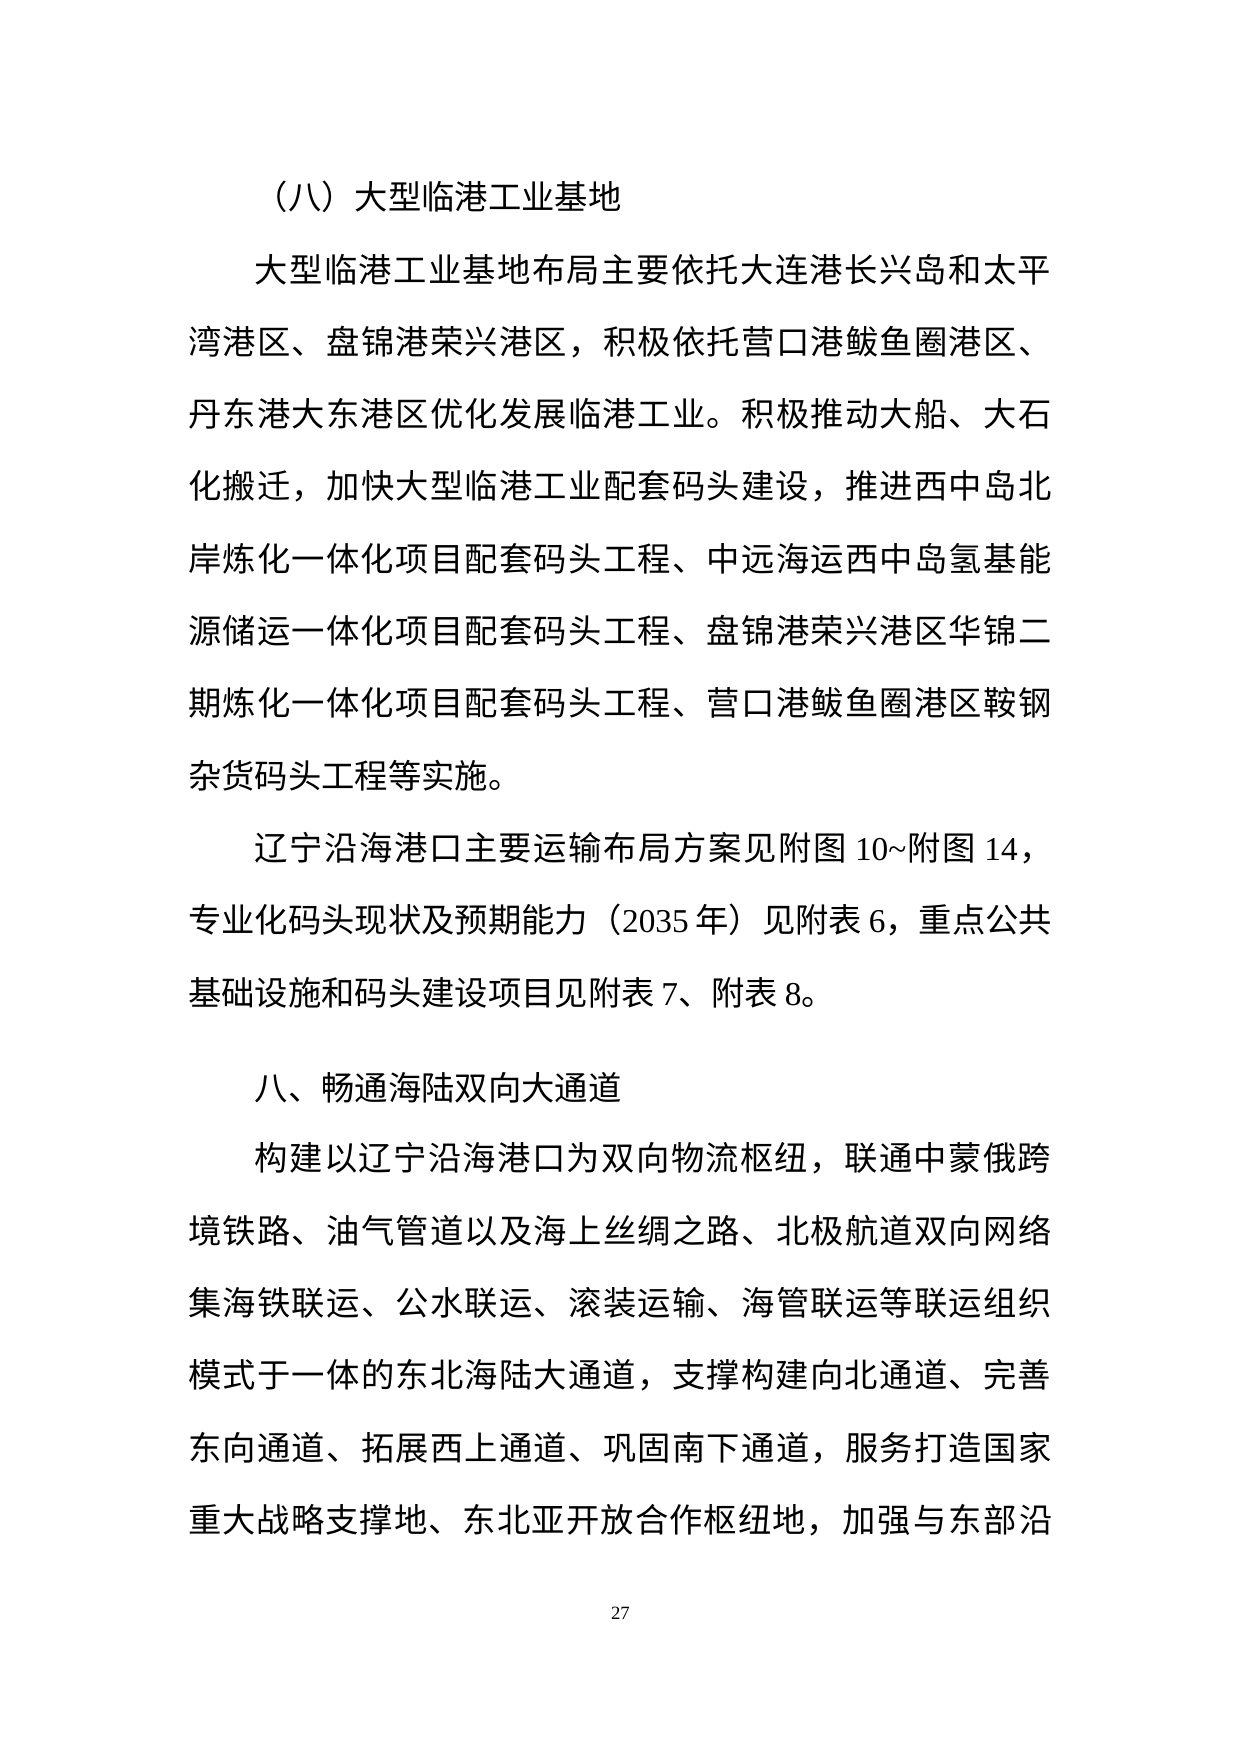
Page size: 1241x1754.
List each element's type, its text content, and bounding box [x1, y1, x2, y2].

text 。积极推动大船、大石化搬迁，加快大型临港工业配套码头建设，推进西中岛北岸炼化一体化项目配套码头工程、中远海运西中岛氢基能源储运一体化项目配套码头工程、盘锦港荣兴港区华锦二期炼化一体化项目配套码头工程、营口港鲅鱼圈港区鞍钢杂货码头工程等实施。 [188, 243, 1052, 798]
subtitle 八、畅通海陆双向大通道 [188, 1061, 1052, 1109]
subtitle （八）大型临港工业基地 [188, 171, 1052, 219]
text 辽宁沿海港口主要运输布局方案见附图10~附图14，专业化码头现状及预期能力（2035年）见附表6，重点公共基础设施和码头建设项目见附表7、附表8。 [188, 822, 1052, 1014]
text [188, 1132, 1052, 1542]
